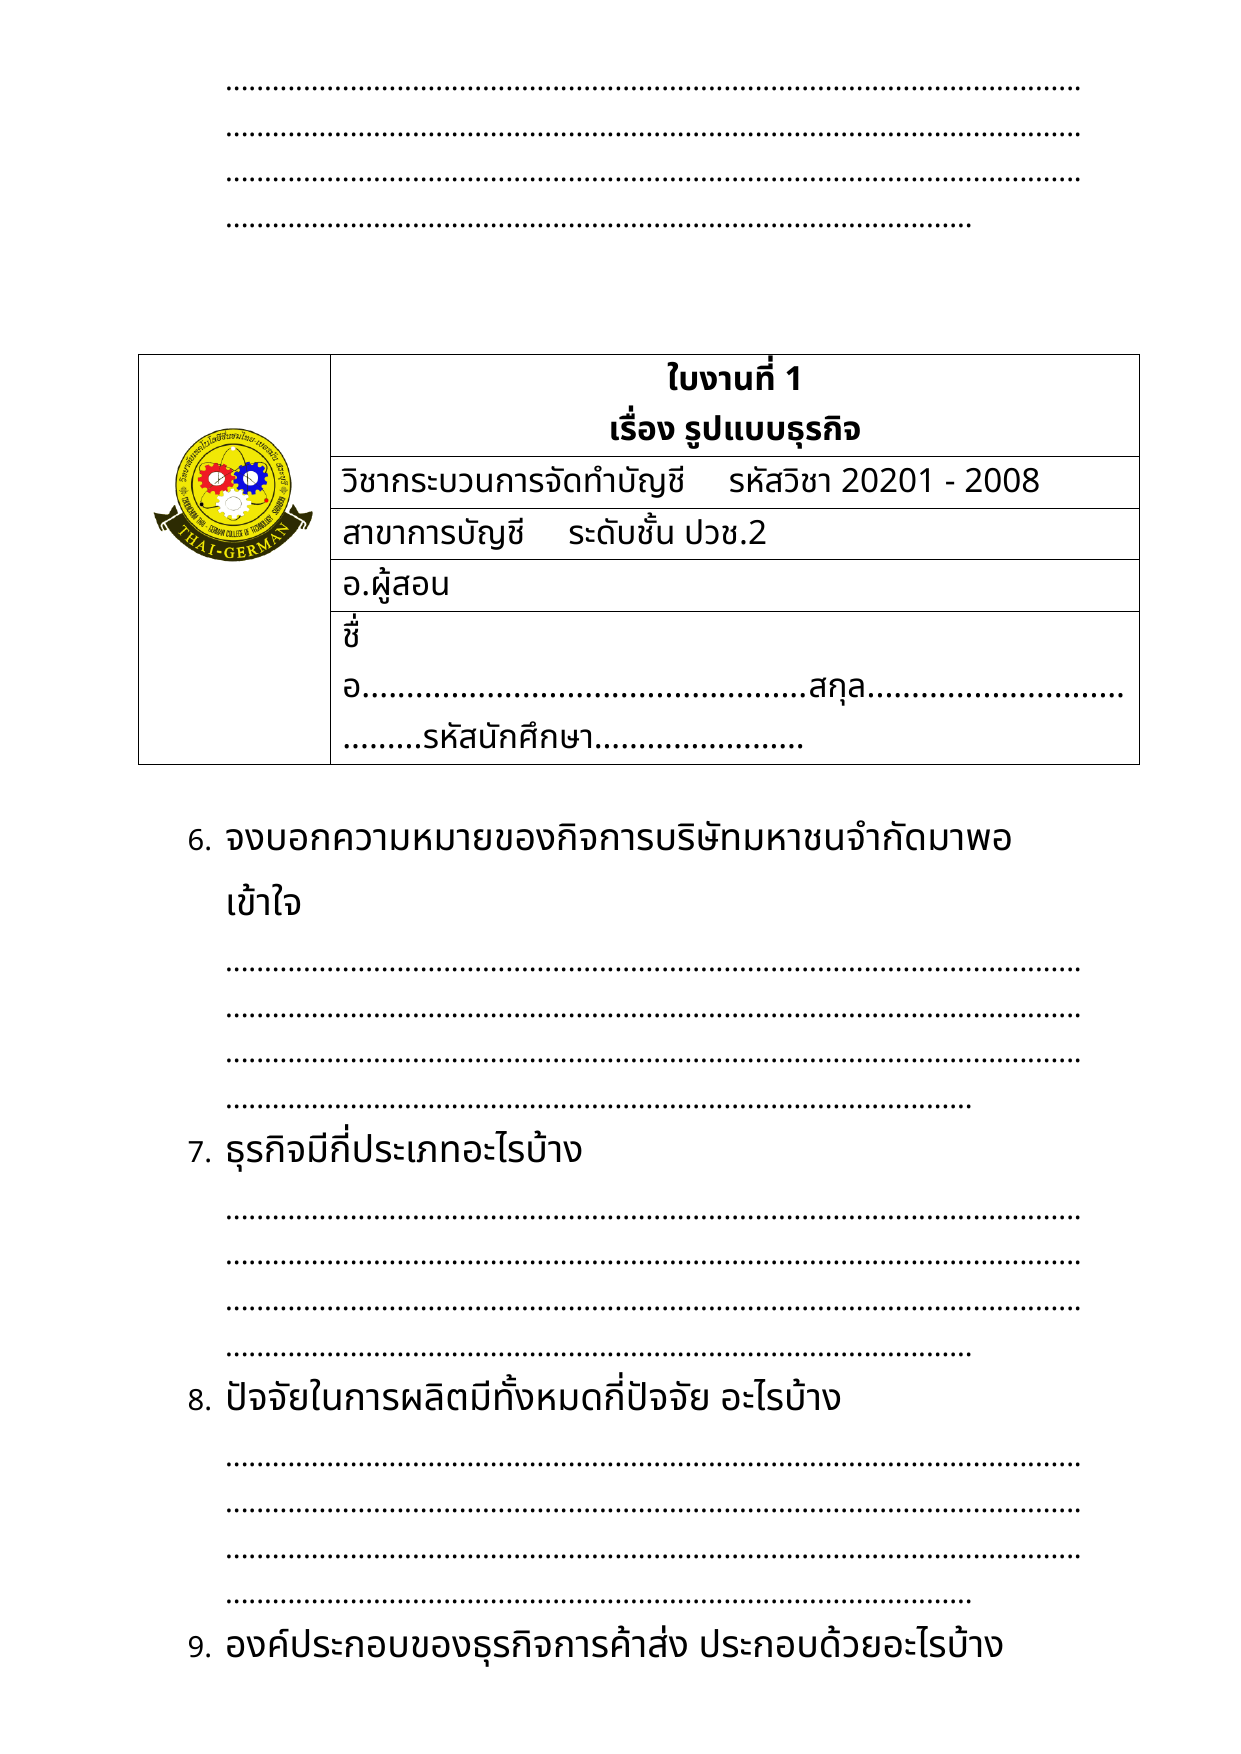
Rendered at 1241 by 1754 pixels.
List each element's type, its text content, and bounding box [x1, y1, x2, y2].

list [225, 59, 1090, 236]
list องค์ประกอบของธุรกิจการค้าส่ง ประกอบด้วยอะไรบ้าง [187, 1618, 1090, 1675]
list ธุรกิจมีกี่ประเภทอะไรบ้าง [187, 1123, 1090, 1179]
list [225, 1436, 1090, 1612]
table_cell สาขาการบัญชี ระดับชั้น ปวช.2 [331, 509, 1139, 559]
list จงบอกความหมายของกิจการบริษัทมหาชนจำกัดมาพอเข้าใจ [187, 810, 1090, 932]
list ปัจจัยในการผลิตมีทั้งหมดกี่ปัจจัย อะไรบ้าง [187, 1371, 1090, 1427]
picture [150, 420, 313, 568]
table_cell อ.ผู้สอน [331, 560, 1139, 611]
table_header [139, 355, 330, 763]
table_header ใบงานที่ 1 เรื่อง รูปแบบธุรกิจ [331, 355, 1139, 456]
table_cell ชื่อ..................................................สกุล......................................รหัสนักศึกษา…………………… [331, 612, 1139, 763]
table_cell วิชากระบวนการจัดทำบัญชี รหัสวิชา 20201 - 2008 [331, 457, 1139, 507]
